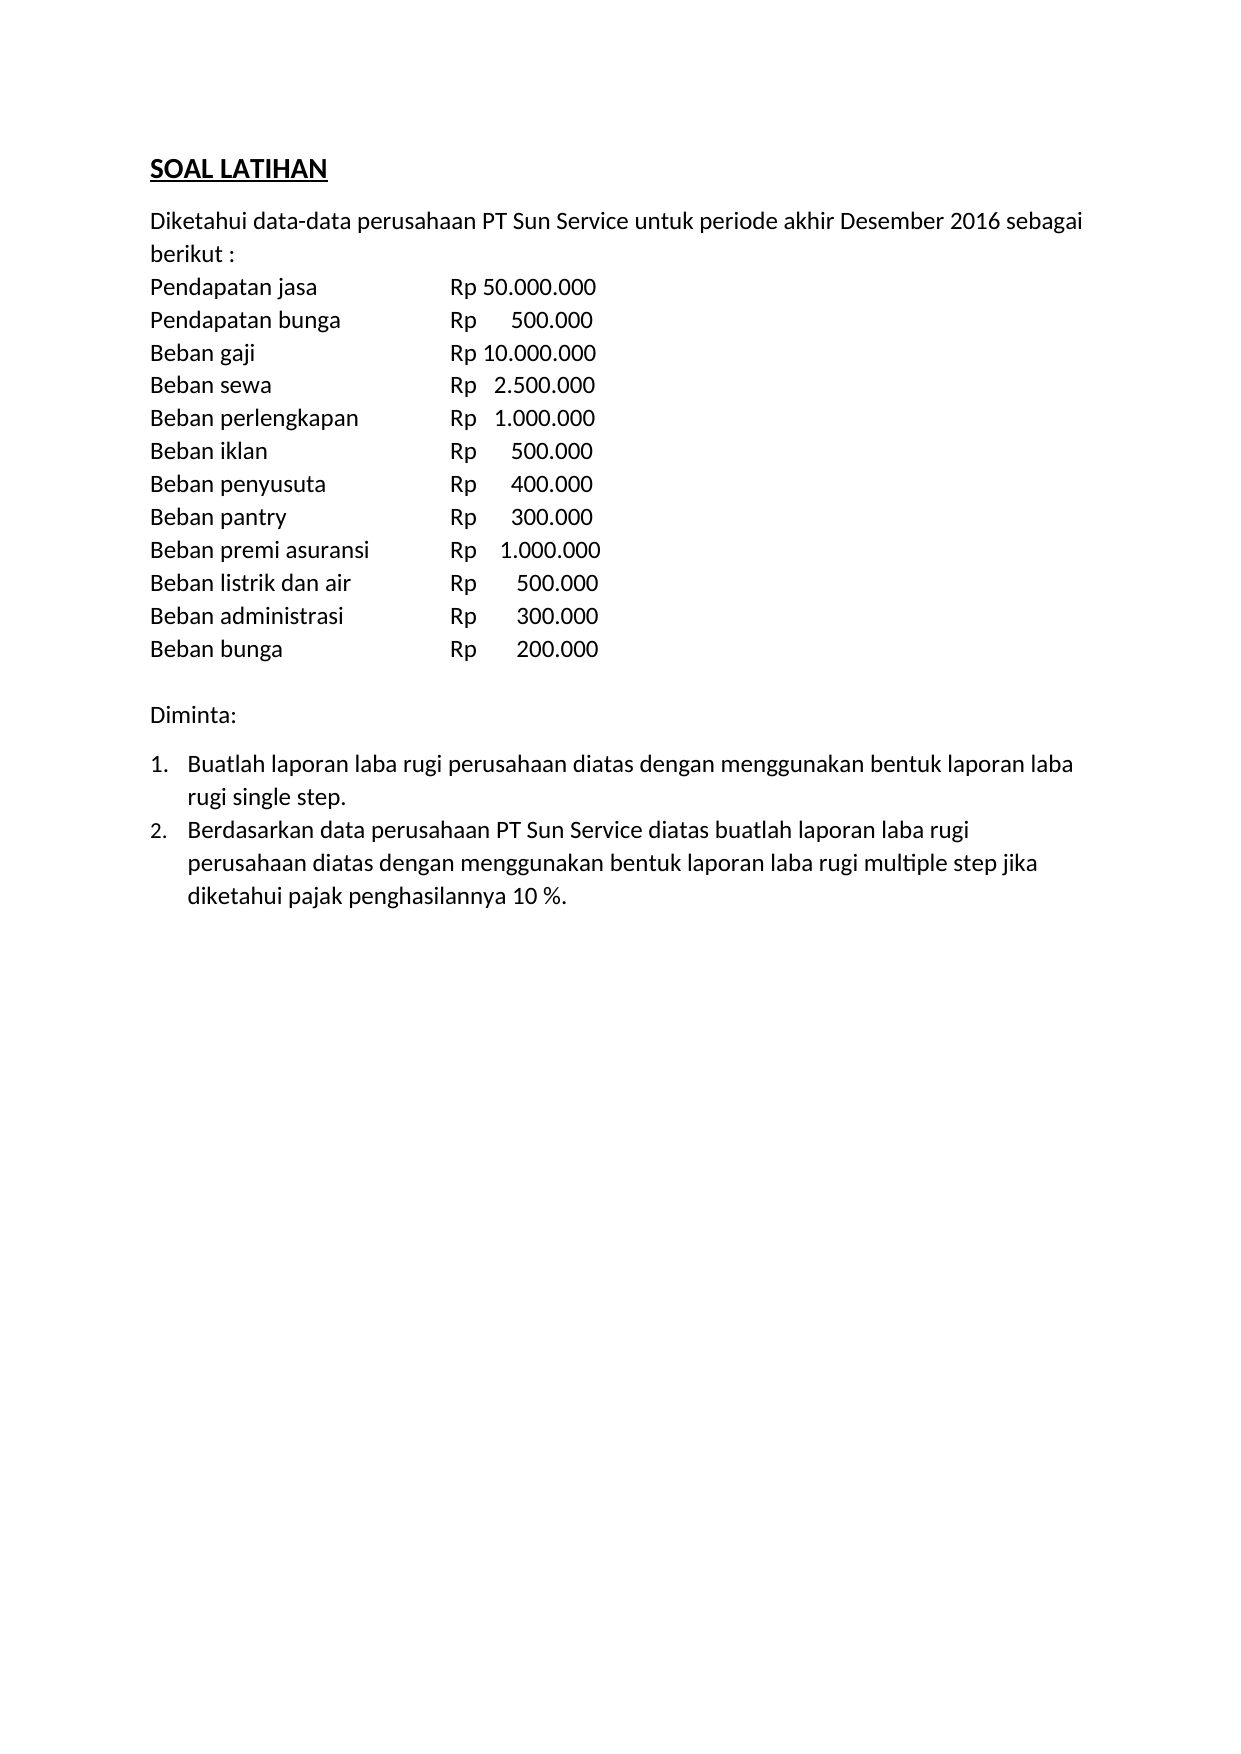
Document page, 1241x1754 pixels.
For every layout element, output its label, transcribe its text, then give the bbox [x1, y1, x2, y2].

text Diketahui data-data perusahaan PT Sun Service untuk periode akhir Desember 2016 sebagai berikut : Pendapatan jasa Rp 50.000.000 Pendapatan bunga Rp 500.000 Beban gaji Rp 10.000.000 Beban sewa Rp 2.500.000 Beban perlengkapan Rp 1.000.000 Beban iklan Rp 500.000 Beban penyusuta Rp 400.000 Beban pantry Rp 300.000 Beban premi asuransi Rp 1.000.000 Beban listrik dan air Rp 500.000 Beban administrasi Rp 300.000 Beban bunga Rp 200.000 Diminta: [150, 205, 1090, 729]
text SOAL LATIHAN [150, 150, 1090, 186]
list Buatlah laporan laba rugi perusahaan diatas dengan menggunakan bentuk laporan laba rugi single step. [150, 748, 1090, 812]
list Berdasarkan data perusahaan PT Sun Service diatas buatlah laporan laba rugi perusahaan diatas dengan menggunakan bentuk laporan laba rugi multiple step jika diketahui pajak penghasilannya 10 %. [150, 814, 1090, 974]
